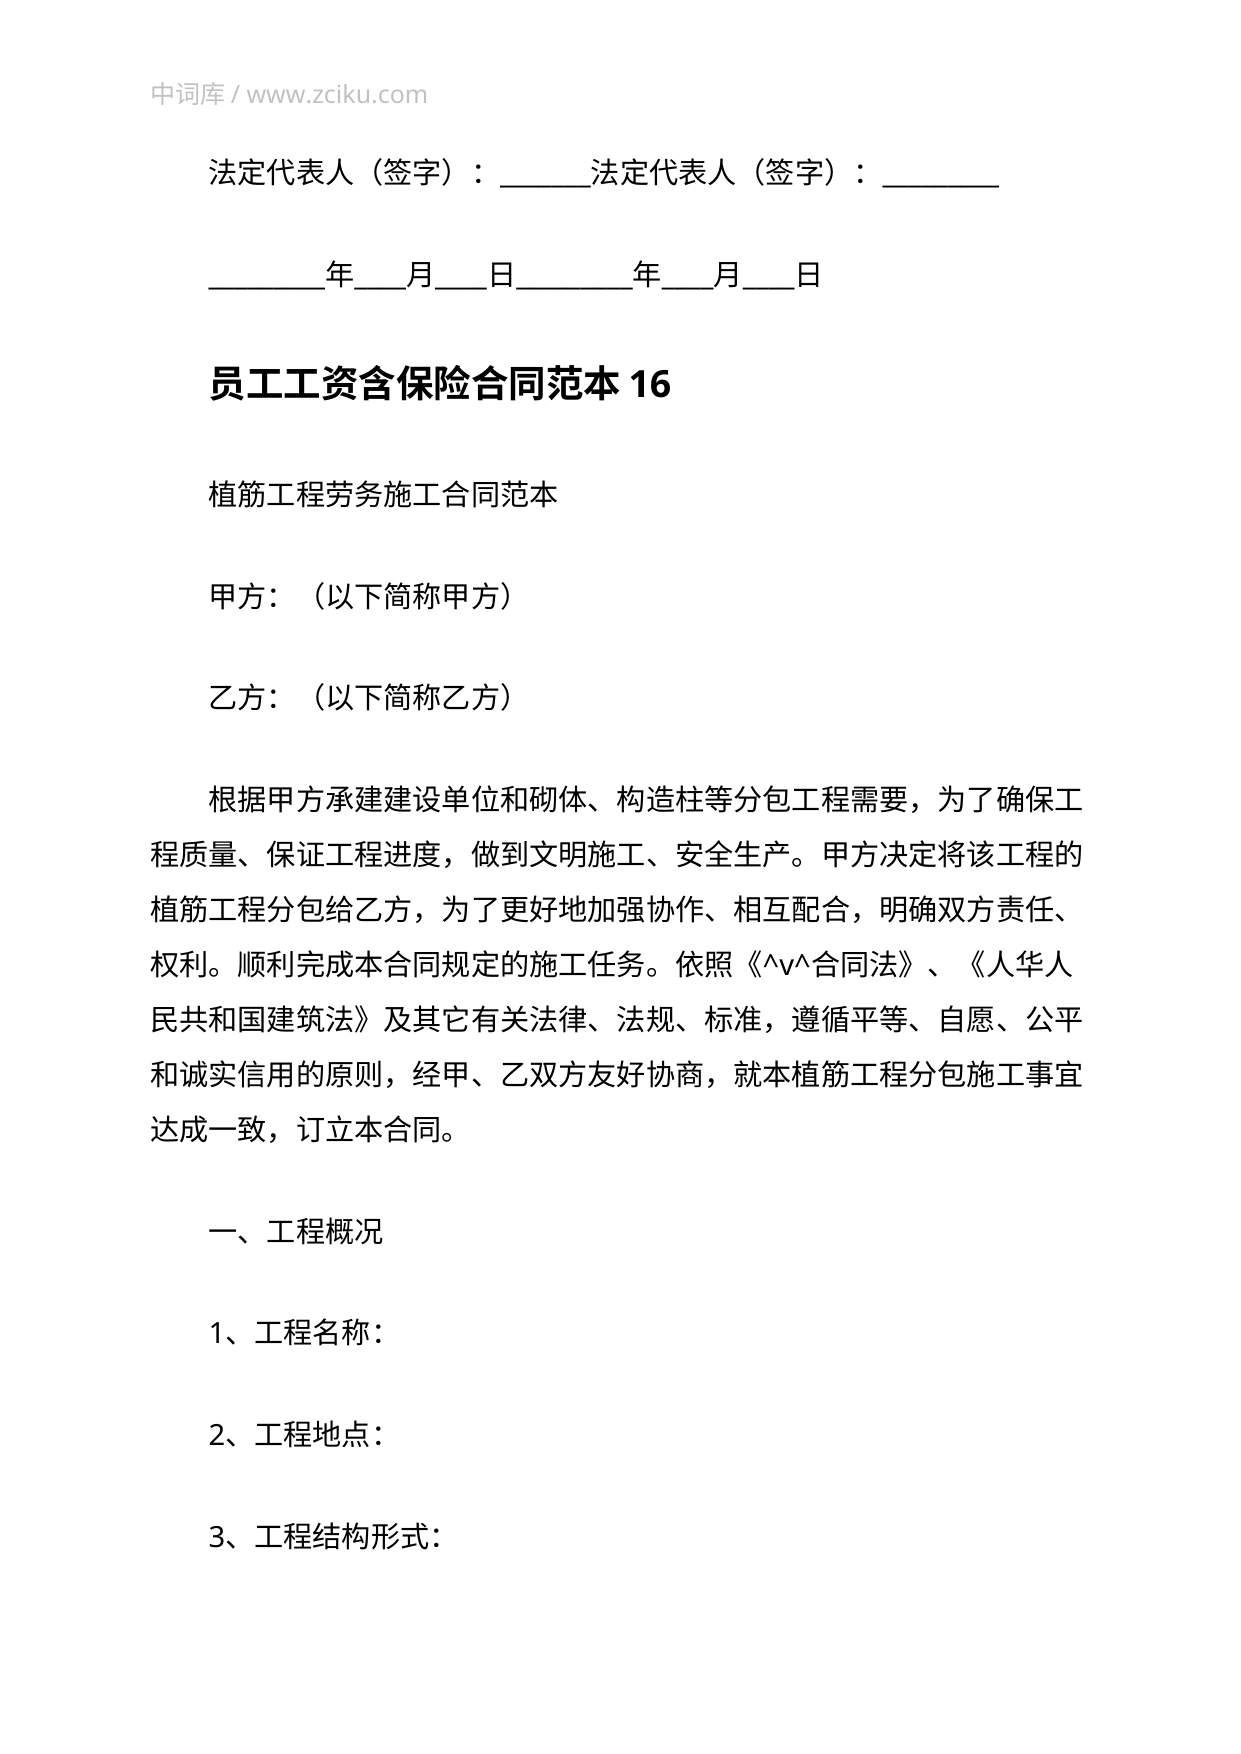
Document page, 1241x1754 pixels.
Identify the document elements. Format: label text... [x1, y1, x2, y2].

text 根据甲方承建建设单位和砌体、构造柱等分包工程需要，为了确保工程质量、保证工程进度，做到文明施工、安全生产。甲方决定将该工程的植筋工程分包给乙方，为了更好地加强协作、相互配合，明确双方责任、权利。顺利完成本合同规定的施工任务。依照《^v^合同法》、《人华人民共和国建筑法》及其它有关法律、法规、标准，遵循平等、自愿、公平和诚实信用的原则，经甲、乙双方友好协商，就本植筋工程分包施工事宜达成一致，订立本合同。 [150, 777, 1090, 1149]
text 一、工程概况 [150, 1208, 1090, 1250]
text 甲方：（以下简称甲方） [150, 573, 1090, 616]
text _________年____月____日_________年____月____日 [150, 252, 1090, 294]
text 3、工程结构形式： [150, 1514, 1090, 1556]
text 法定代表人（签字）：_______法定代表人（签字）：_________ [150, 150, 1090, 192]
text 1、工程名称： [150, 1310, 1090, 1352]
text 植筋工程劳务施工合同范本 [150, 472, 1090, 514]
text 员工工资含保险合同范本16 [150, 354, 1090, 408]
text 2、工程地点： [150, 1412, 1090, 1454]
text 乙方：（以下简称乙方） [150, 675, 1090, 717]
